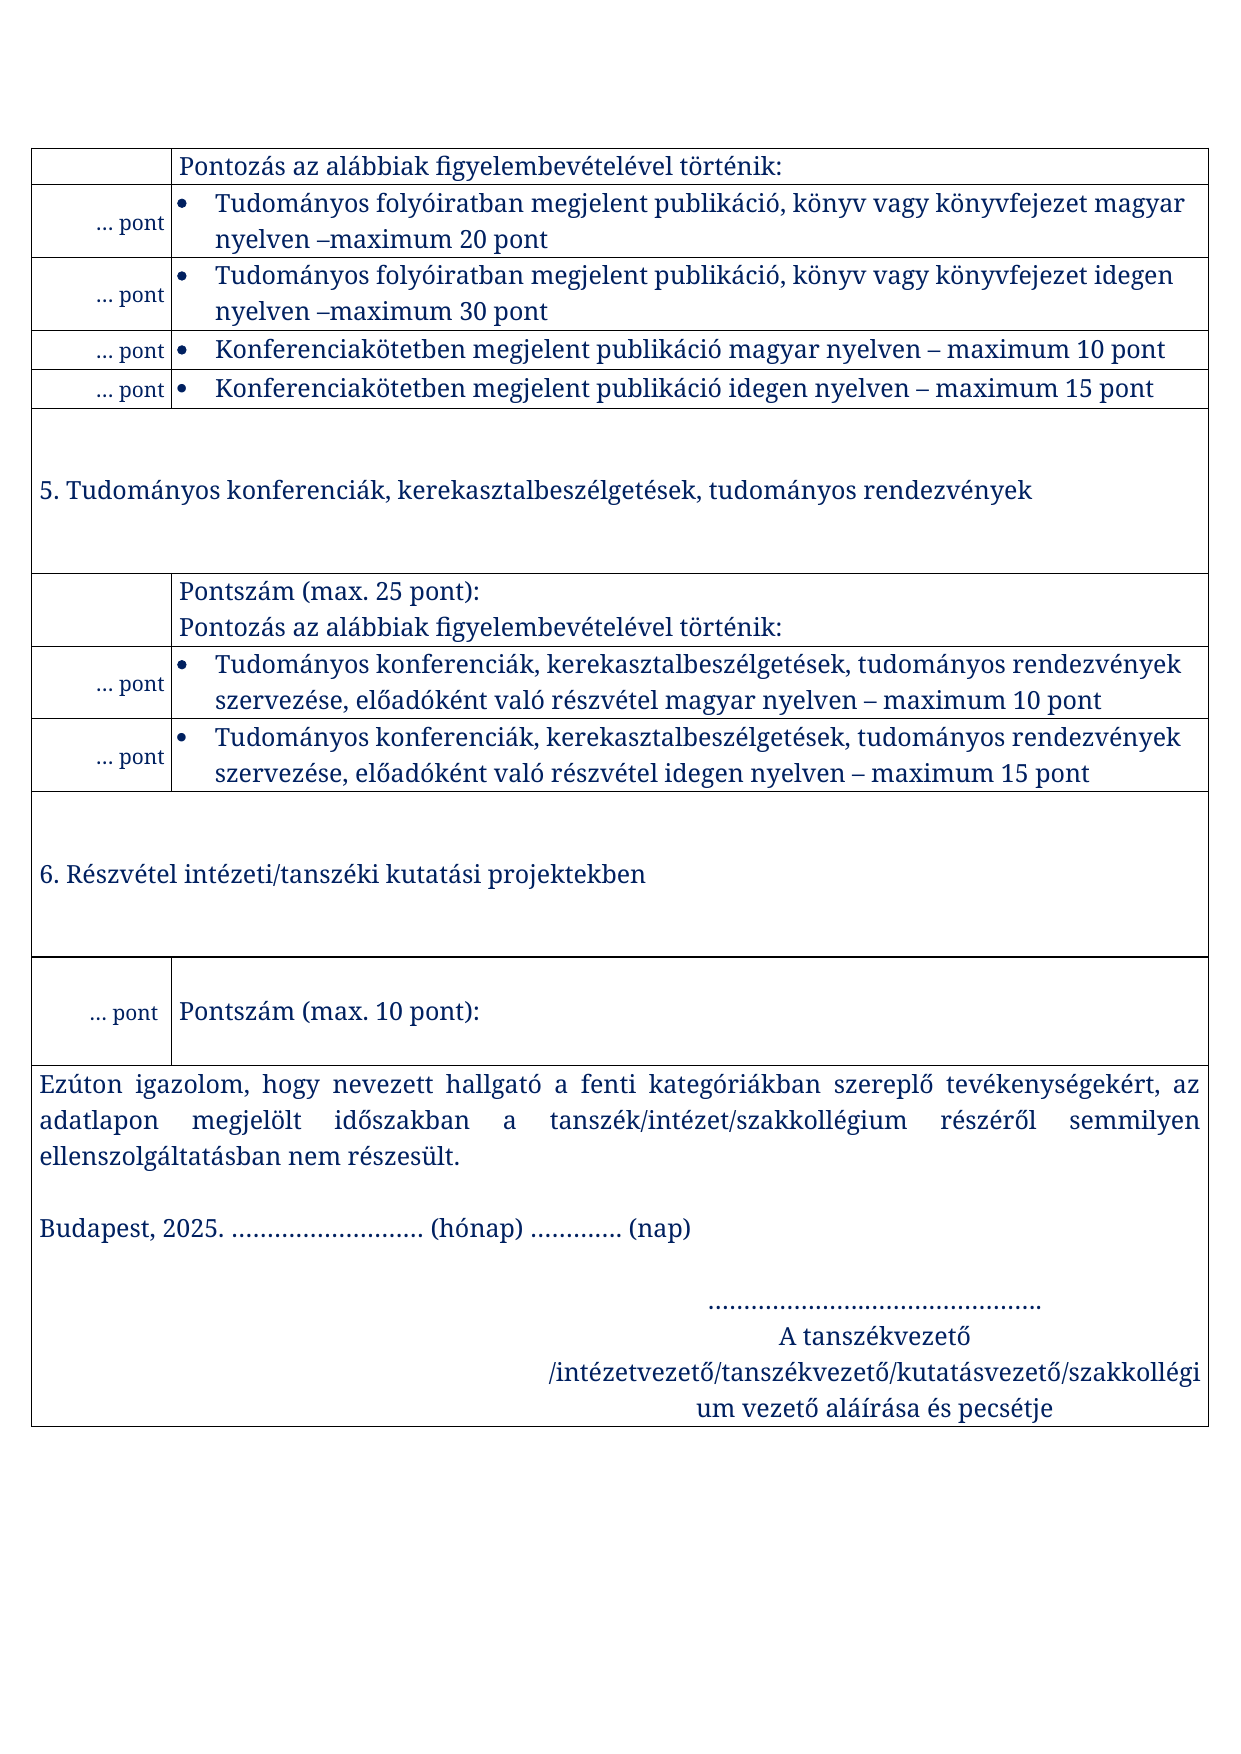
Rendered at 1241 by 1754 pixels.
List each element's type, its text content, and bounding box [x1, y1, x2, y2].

table_cell … pont [32, 258, 171, 330]
table_cell Konferenciakötetben megjelent publikáció idegen nyelven – maximum 15 pont [172, 370, 1208, 408]
table_cell 5. Tudományos konferenciák, kerekasztalbeszélgetések, tudományos rendezvények [32, 409, 1208, 573]
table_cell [172, 149, 1208, 184]
table_cell Pontszám (max. 10 pont): [172, 958, 1208, 1065]
table_cell … pont [32, 185, 171, 257]
table_cell Tudományos konferenciák, kerekasztalbeszélgetések, tudományos rendezvények szervezése, előadóként való részvétel idegen nyelven – maximum 15 pont [172, 719, 1208, 791]
table_cell Tudományos konferenciák, kerekasztalbeszélgetések, tudományos rendezvények szervezése, előadóként való részvétel magyar nyelven – maximum 10 pont [172, 647, 1208, 718]
table_cell Konferenciakötetben megjelent publikáció magyar nyelven – maximum 10 pont [172, 331, 1208, 369]
table_cell 6. Részvétel intézeti/tanszéki kutatási projektekben [32, 792, 1208, 956]
table_cell … pont [32, 331, 171, 369]
table_cell … pont [32, 370, 171, 408]
table_cell … pont [32, 647, 171, 718]
table_cell [32, 149, 171, 184]
table_cell … pont [32, 719, 171, 791]
table_cell Tudományos folyóiratban megjelent publikáció, könyv vagy könyvfejezet idegen nyelven –maximum 30 pont [172, 258, 1208, 330]
table_cell Tudományos folyóiratban megjelent publikáció, könyv vagy könyvfejezet magyar nyelven –maximum 20 pont [172, 185, 1208, 257]
table_cell Pontszám (max. 25 pont): Pontozás az alábbiak figyelembevételével történik: [172, 574, 1208, 646]
table_cell Ezúton igazolom, hogy nevezett hallgató a fenti kategóriákban szereplő tevékenységekért, az adatlapon megjelölt időszakban a tanszék/intézet/szakkollégium részéről semmilyen ellenszolgáltatásban nem részesült. Budapest, 2025. ……………………… (hónap) …………. (nap) ………………….……………………. A tanszékvezető /intézetvezető/tanszékvezető/kutatásvezető/szakkollégium vezető aláírása és pecsétje [32, 1066, 1208, 1426]
table_cell [32, 574, 171, 646]
table_cell … pont [32, 958, 171, 1065]
